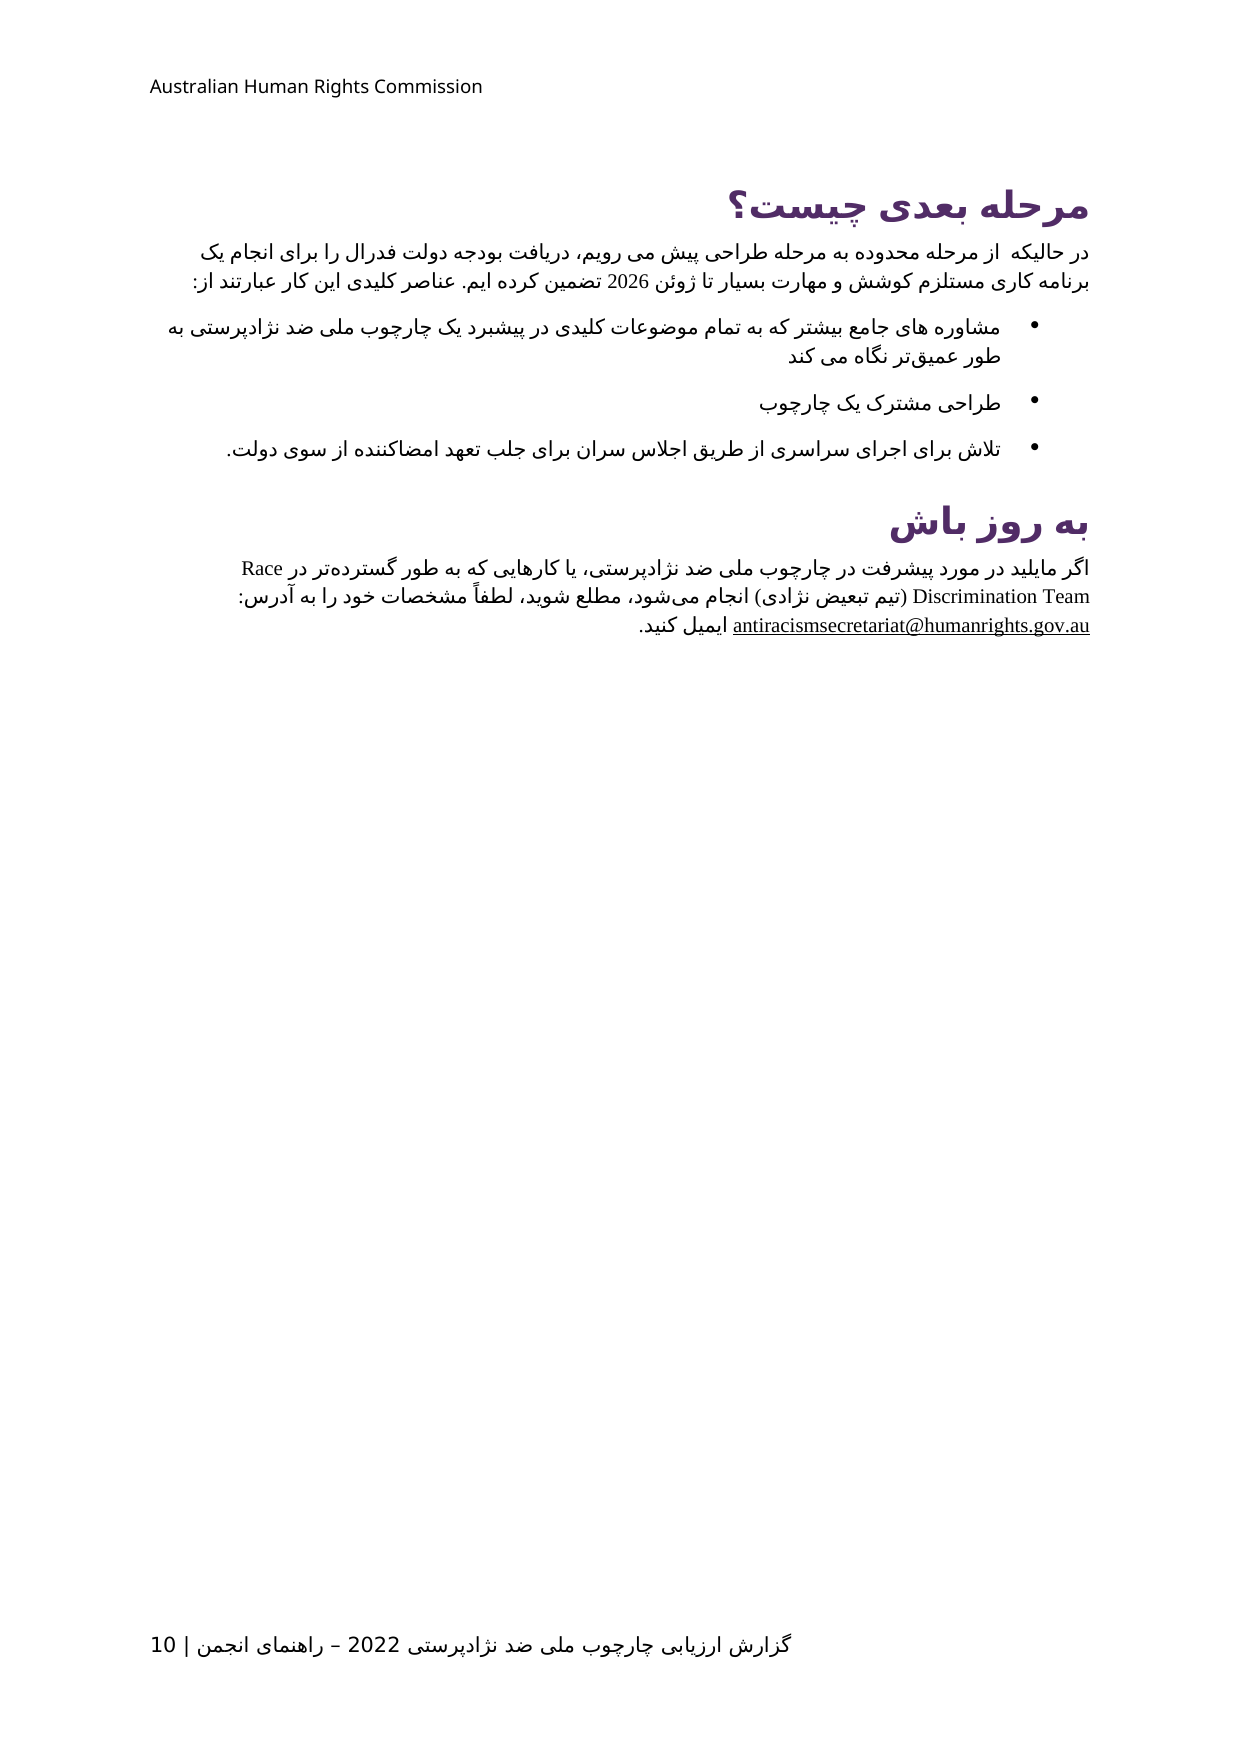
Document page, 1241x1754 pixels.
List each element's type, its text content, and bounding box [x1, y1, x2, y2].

subtitle مرحله بعدی چیست؟ [150, 187, 1090, 222]
list تلاش برای اجرای سراسری از طریق اجلاس سران برای جلب تعهد امضاکننده از سوی دولت. [150, 437, 1031, 461]
text در حالیکه از مرحله محدوده به مرحله طراحی پیش می رویم، دریافت بودجه دولت فدرال را برای انجام یک برنامه کاری مستلزم کوشش و مهارت بسیار تا ژوئن 2026 تضمین کرده ایم. عناصر کلیدی این کار عبارتند از: [150, 240, 1090, 293]
list طراحی مشترک یک چارچوب [150, 391, 1031, 414]
text اگر مایلید در مورد پیشرفت در چارچوب ملی ضد نژادپرستی، یا کارهایی که به طور گسترده‌تر در Race Discrimination Team (تیم تبعیض نژادی) انجام می‌شود، مطلع شوید، لطفاً مشخصات خود را به آدرس: antiracismsecretariat@humanrights.gov.au ایمیل کنید. [150, 556, 1090, 637]
list مشاوره های جامع بیشتر که به تمام موضوعات کلیدی در پیشبرد یک چارچوب ملی ضد نژادپرستی به طور عمیق‌تر نگاه می کند [150, 315, 1031, 368]
subtitle به روز باش [150, 503, 1090, 538]
